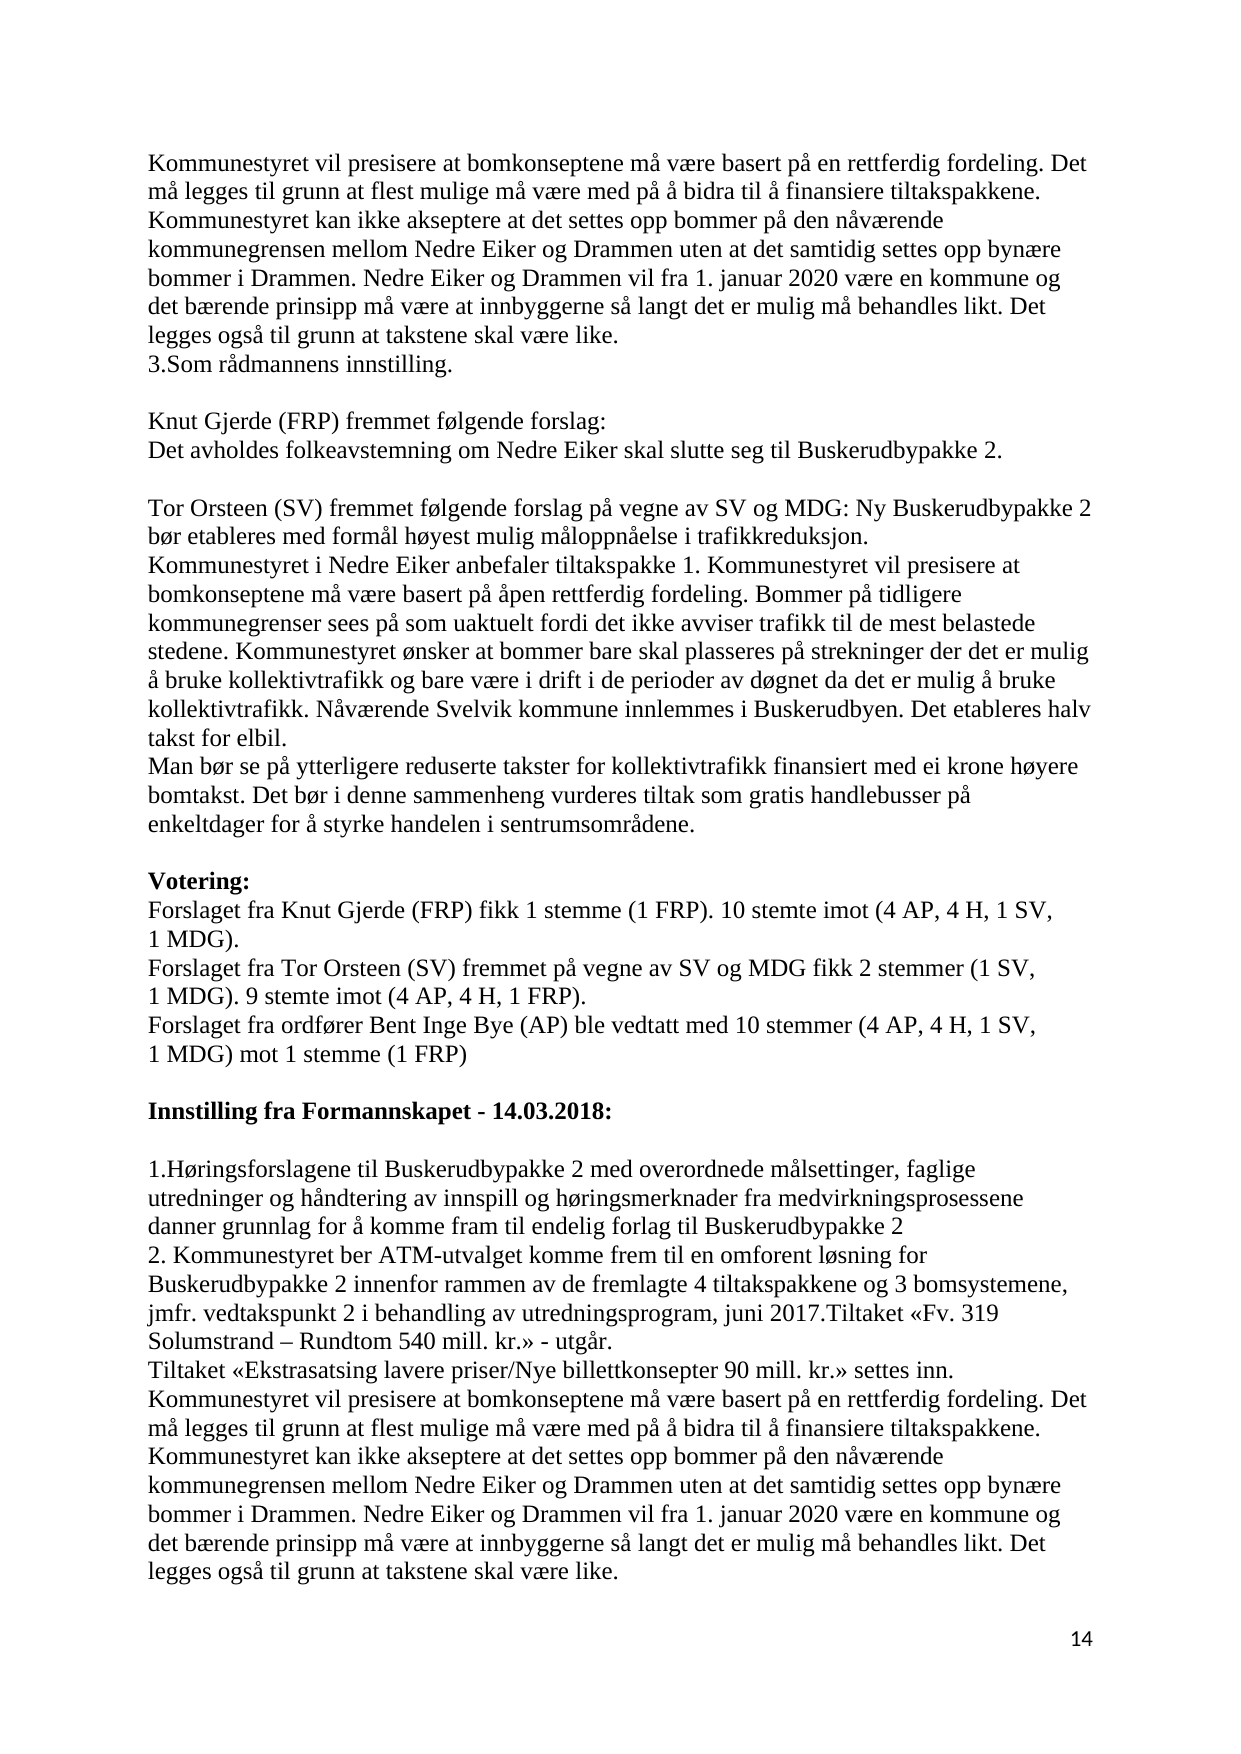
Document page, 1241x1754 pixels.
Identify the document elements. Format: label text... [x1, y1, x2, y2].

text Votering: [148, 866, 1093, 895]
text 1 MDG). [148, 924, 1093, 953]
text Kommunestyret vil presisere at bomkonseptene må være basert på en rettferdig fordeling. Det må legges til grunn at flest mulige må være med på å bidra til å finansiere tiltakspakkene. Kommunestyret kan ikke akseptere at det settes opp bommer på den nåværende kommunegrensen mellom Nedre Eiker og Drammen uten at det samtidig settes opp bynære bommer i Drammen. Nedre Eiker og Drammen vil fra 1. januar 2020 være en kommune og det bærende prinsipp må være at innbyggerne så langt det er mulig må behandles likt. Det legges også til grunn at takstene skal være like. [148, 148, 1093, 349]
text Kommunestyret i Nedre Eiker anbefaler tiltakspakke 1. Kommunestyret vil presisere at bomkonseptene må være basert på åpen rettferdig fordeling. Bommer på tidligere kommunegrenser sees på som uaktuelt fordi det ikke avviser trafikk til de mest belastede stedene. Kommunestyret ønsker at bommer bare skal plasseres på strekninger der det er mulig å bruke kollektivtrafikk og bare være i drift i de perioder av døgnet da det er mulig å bruke kollektivtrafikk. Nåværende Svelvik kommune innlemmes i Buskerudbyen. Det etableres halv takst for elbil. [148, 550, 1093, 751]
text Det avholdes folkeavstemning om Nedre Eiker skal slutte seg til Buskerudbypakke 2. [148, 435, 1093, 464]
text Forslaget fra ordfører Bent Inge Bye (AP) ble vedtatt med 10 stemmer (4 AP, 4 H, 1 SV, [148, 1010, 1093, 1039]
text Tor Orsteen (SV) fremmet følgende forslag på vegne av SV og MDG: Ny Buskerudbypakke 2 bør etableres med formål høyest mulig måloppnåelse i trafikkreduksjon. [148, 493, 1093, 550]
text Kommunestyret vil presisere at bomkonseptene må være basert på en rettferdig fordeling. Det må legges til grunn at flest mulige må være med på å bidra til å finansiere tiltakspakkene. Kommunestyret kan ikke akseptere at det settes opp bommer på den nåværende kommunegrensen mellom Nedre Eiker og Drammen uten at det samtidig settes opp bynære bommer i Drammen. Nedre Eiker og Drammen vil fra 1. januar 2020 være en kommune og det bærende prinsipp må være at innbyggerne så langt det er mulig må behandles likt. Det legges også til grunn at takstene skal være like. [148, 1384, 1093, 1585]
text Man bør se på ytterligere reduserte takster for kollektivtrafikk finansiert med ei krone høyere bomtakst. Det bør i denne sammenheng vurderes tiltak som gratis handlebusser på enkeltdager for å styrke handelen i sentrumsområdene. [148, 751, 1093, 838]
text Forslaget fra Knut Gjerde (FRP) fikk 1 stemme (1 FRP). 10 stemte imot (4 AP, 4 H, 1 SV, [148, 895, 1093, 924]
text 3.Som rådmannens innstilling. [148, 349, 1093, 378]
text 1.Høringsforslagene til Buskerudbypakke 2 med overordnede målsettinger, faglige utredninger og håndtering av innspill og høringsmerknader fra medvirkningsprosessene danner grunnlag for å komme fram til endelig forlag til Buskerudbypakke 2 [148, 1154, 1093, 1240]
text Tiltaket «Ekstrasatsing lavere priser/Nye billettkonsepter 90 mill. kr.» settes inn. [148, 1355, 1093, 1384]
text Innstilling fra Formannskapet - 14.03.2018: [148, 1096, 1093, 1125]
text 2. Kommunestyret ber ATM-utvalget komme frem til en omforent løsning for Buskerudbypakke 2 innenfor rammen av de fremlagte 4 tiltakspakkene og 3 bomsystemene, jmfr. vedtakspunkt 2 i behandling av utredningsprogram, juni 2017.Tiltaket «Fv. 319 Solumstrand – Rundtom 540 mill. kr.» - utgår. [148, 1240, 1093, 1355]
text 1 MDG) mot 1 stemme (1 FRP) [148, 1039, 1093, 1068]
text 1 MDG). 9 stemte imot (4 AP, 4 H, 1 FRP). [148, 981, 1093, 1010]
text Forslaget fra Tor Orsteen (SV) fremmet på vegne av SV og MDG fikk 2 stemmer (1 SV, [148, 953, 1093, 981]
text Knut Gjerde (FRP) fremmet følgende forslag: [148, 406, 1093, 435]
